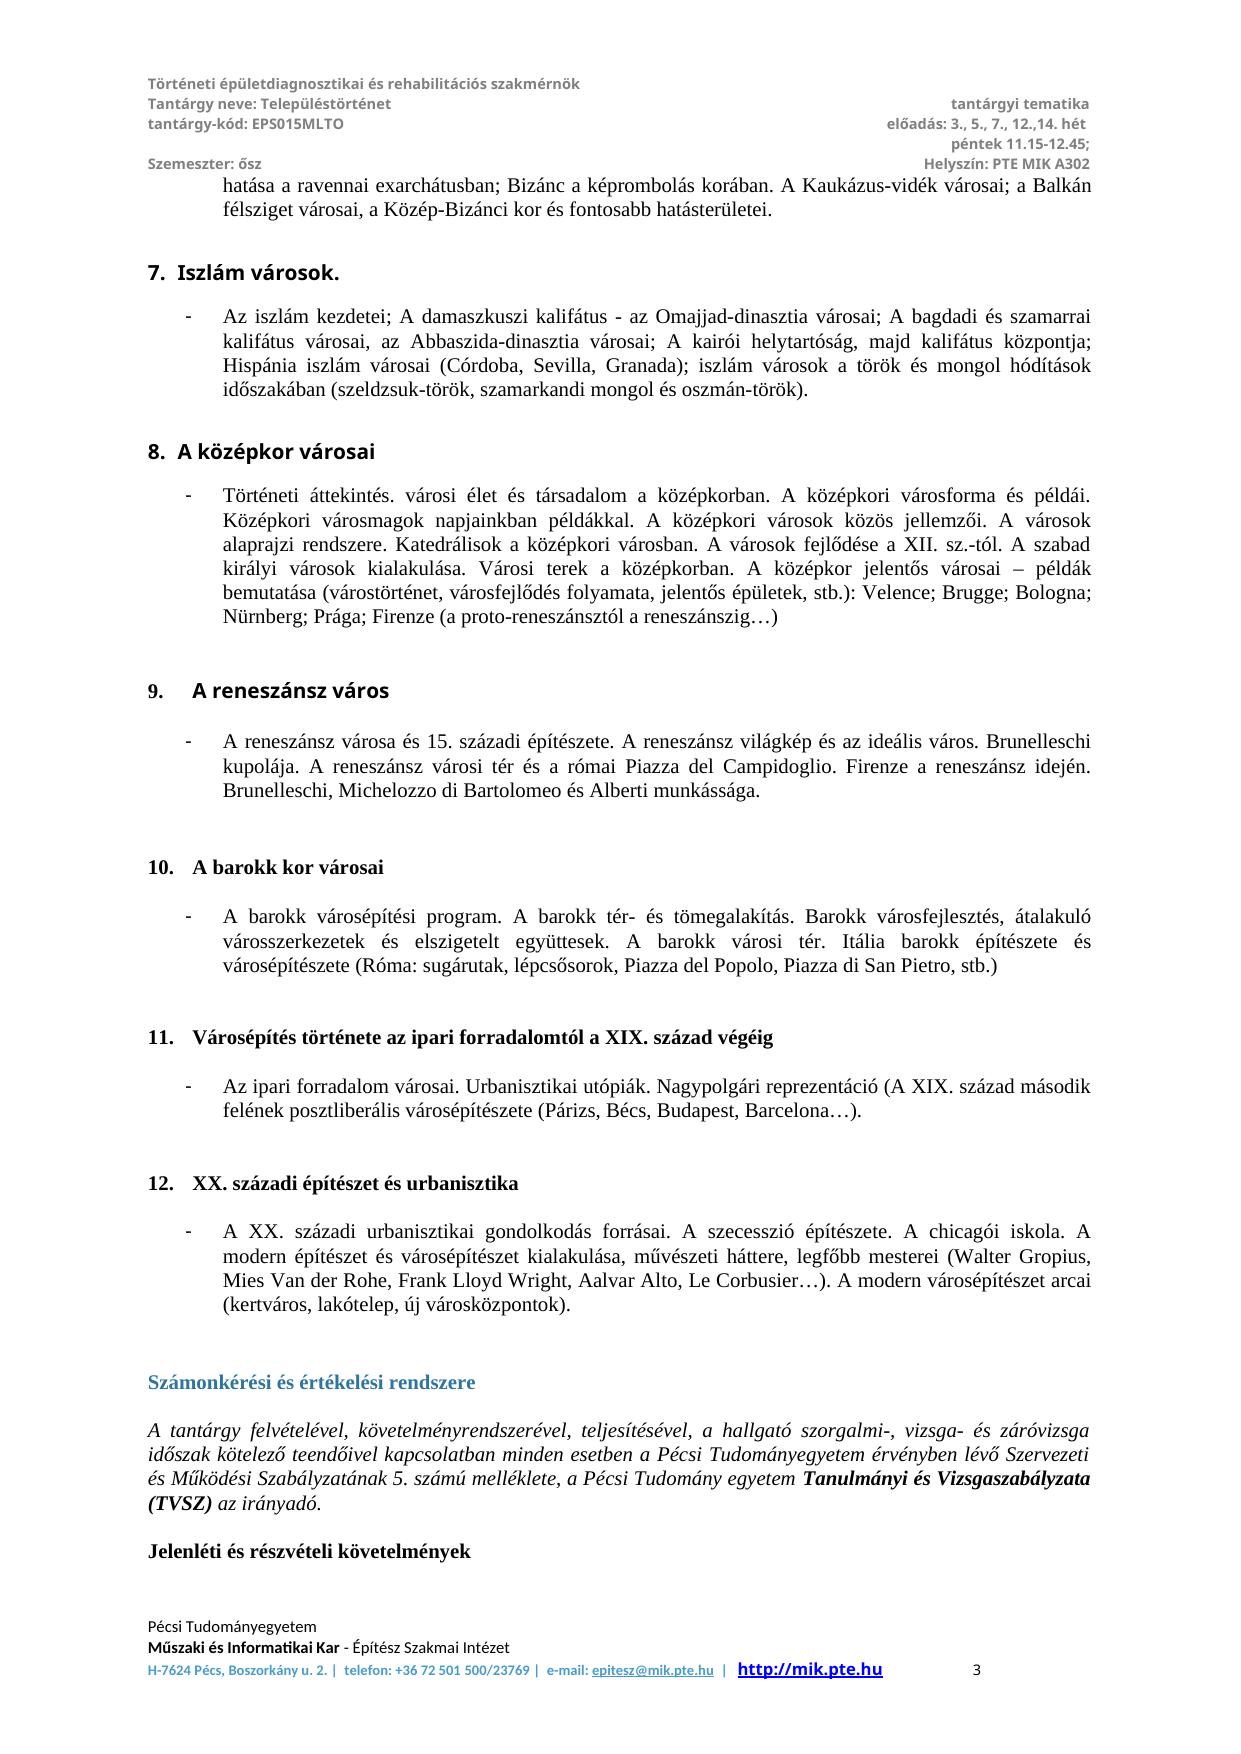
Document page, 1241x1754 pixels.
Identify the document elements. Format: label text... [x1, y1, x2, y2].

list Iszlám városok. [148, 258, 1092, 286]
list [185, 173, 1092, 221]
list Történeti áttekintés. városi élet és társadalom a középkorban. A középkori városforma és példái. Középkori városmagok napjainkban példákkal. A középkori városok közös jellemzői. A városok alaprajzi rendszere. Katedrálisok a középkori városban. A városok fejlődése a XII. sz.-tól. A szabad királyi városok kialakulása. Városi terek a középkorban. A középkor jelentős városai – példák bemutatása (várostörténet, városfejlődés folyamata, jelentős épületek, stb.): Velence; Brugge; Bologna; Nürnberg; Prága; Firenze (a proto-reneszánsztól a reneszánszig…) [185, 482, 1092, 628]
list Az iszlám kezdetei; A damaszkuszi kalifátus - az Omajjad-dinasztia városai; A bagdadi és szamarrai kalifátus városai, az Abbaszida-dinasztia városai; A kairói helytartóság, majd kalifátus központja; Hispánia iszlám városai (Córdoba, Sevilla, Granada); iszlám városok a török és mongol hódítások időszakában (szeldzsuk-török, szamarkandi mongol és oszmán-török). [185, 303, 1092, 401]
subtitle Számonkérési és értékelési rendszere [148, 1370, 1092, 1394]
text A tantárgy felvételével, követelményrendszerével, teljesítésével, a hallgató szorgalmi-, vizsga- és záróvizsga időszak kötelező teendőivel kapcsolatban minden esetben a Pécsi Tudományegyetem érvényben lévő Szervezeti és Működési Szabályzatának 5. számú melléklete, a Pécsi Tudomány egyetem Tanulmányi és Vizsgaszabályzata (TVSZ) az irányadó. [148, 1418, 1092, 1514]
list Az ipari forradalom városai. Urbanisztikai utópiák. Nagypolgári reprezentáció (A XIX. század második felének posztliberális városépítészete (Párizs, Bécs, Budapest, Barcelona…). [185, 1073, 1092, 1122]
list A reneszánsz város [148, 676, 1092, 705]
list A XX. századi urbanisztikai gondolkodás forrásai. A szecesszió építészete. A chicagói iskola. A modern építészet és városépítészet kialakulása, művészeti háttere, legfőbb mesterei (Walter Gropius, Mies Van der Rohe, Frank Lloyd Wright, Aalvar Alto, Le Corbusier…). A modern városépítészet arcai (kertváros, lakótelep, új városközpontok). [185, 1219, 1092, 1316]
list A barokk kor városai [148, 855, 1092, 879]
list XX. századi építészet és urbanisztika [148, 1171, 1092, 1195]
list A barokk városépítési program. A barokk tér- és tömegalakítás. Barokk városfejlesztés, átalakuló városszerkezetek és elszigetelt együttesek. A barokk városi tér. Itália barokk építészete és városépítészete (Róma: sugárutak, lépcsősorok, Piazza del Popolo, Piazza di San Pietro, stb.) [185, 903, 1092, 977]
list A reneszánsz városa és 15. századi építészete. A reneszánsz világkép és az ideális város. Brunelleschi kupolája. A reneszánsz városi tér és a római Piazza del Campidoglio. Firenze a reneszánsz idején. Brunelleschi, Michelozzo di Bartolomeo és Alberti munkássága. [185, 729, 1092, 802]
list A középkor városai [148, 437, 1092, 466]
list Városépítés története az ipari forradalomtól a XIX. század végéig [148, 1025, 1092, 1049]
text Jelenléti és részvételi követelmények [148, 1538, 1092, 1563]
